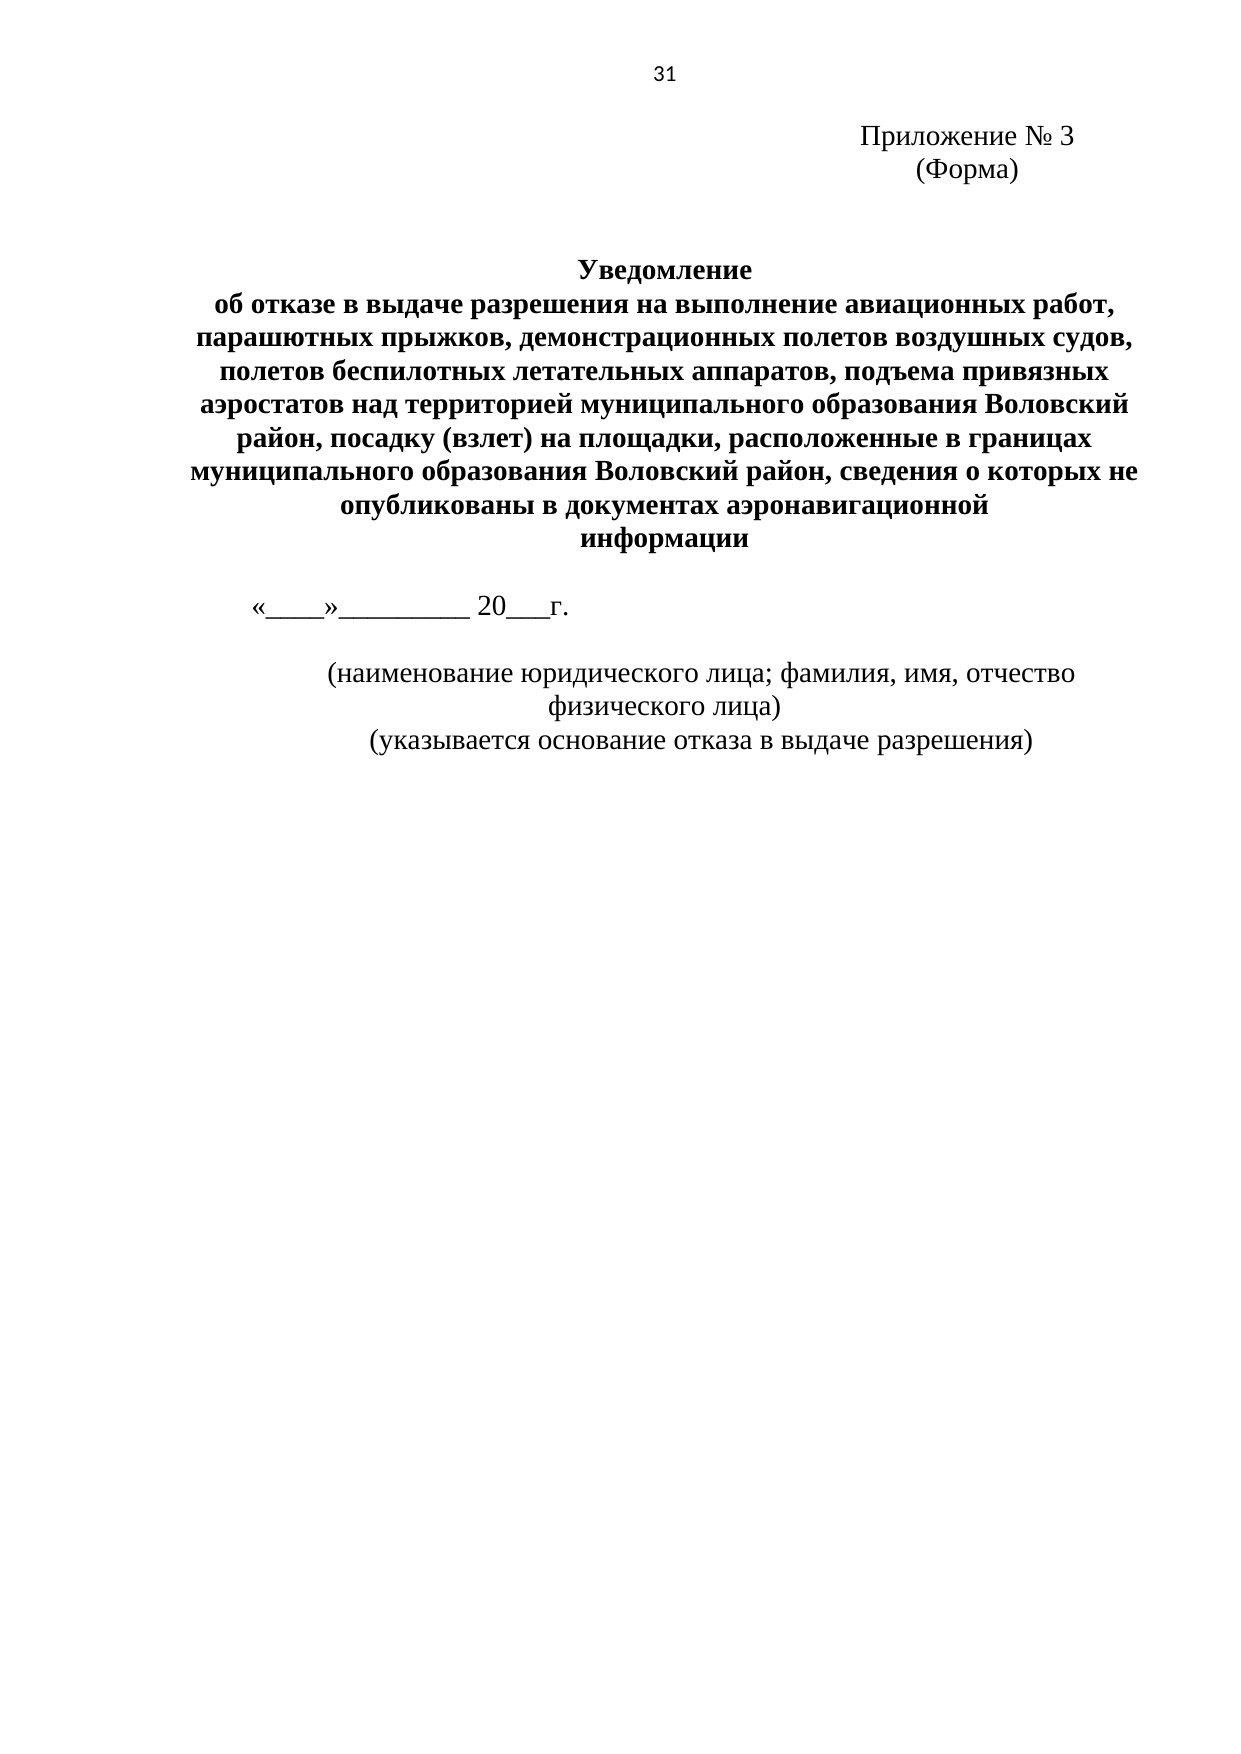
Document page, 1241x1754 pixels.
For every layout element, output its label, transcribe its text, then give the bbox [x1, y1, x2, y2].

text об отказе в выдаче разрешения на выполнение авиационных работ, парашютных прыжков, демонстрационных полетов воздушных судов, полетов беспилотных летательных аппаратов, подъема привязных аэростатов над территорией муниципального образования Воловский район, посадку (взлет) на площадки, расположенные в границах муниципального образования Воловский район, сведения о которых не опубликованы в документах аэронавигационной [177, 286, 1152, 521]
text «____»_________ 20___г. [177, 588, 1152, 621]
text (указывается основание отказа в выдаче разрешения) [177, 722, 1152, 755]
text Уведомление [177, 252, 1152, 286]
text информации [177, 521, 1152, 554]
text (Форма) [709, 152, 1152, 185]
text Приложение № 3 [709, 118, 1152, 152]
text (наименование юридического лица; фамилия, имя, отчество физического лица) [177, 655, 1152, 722]
